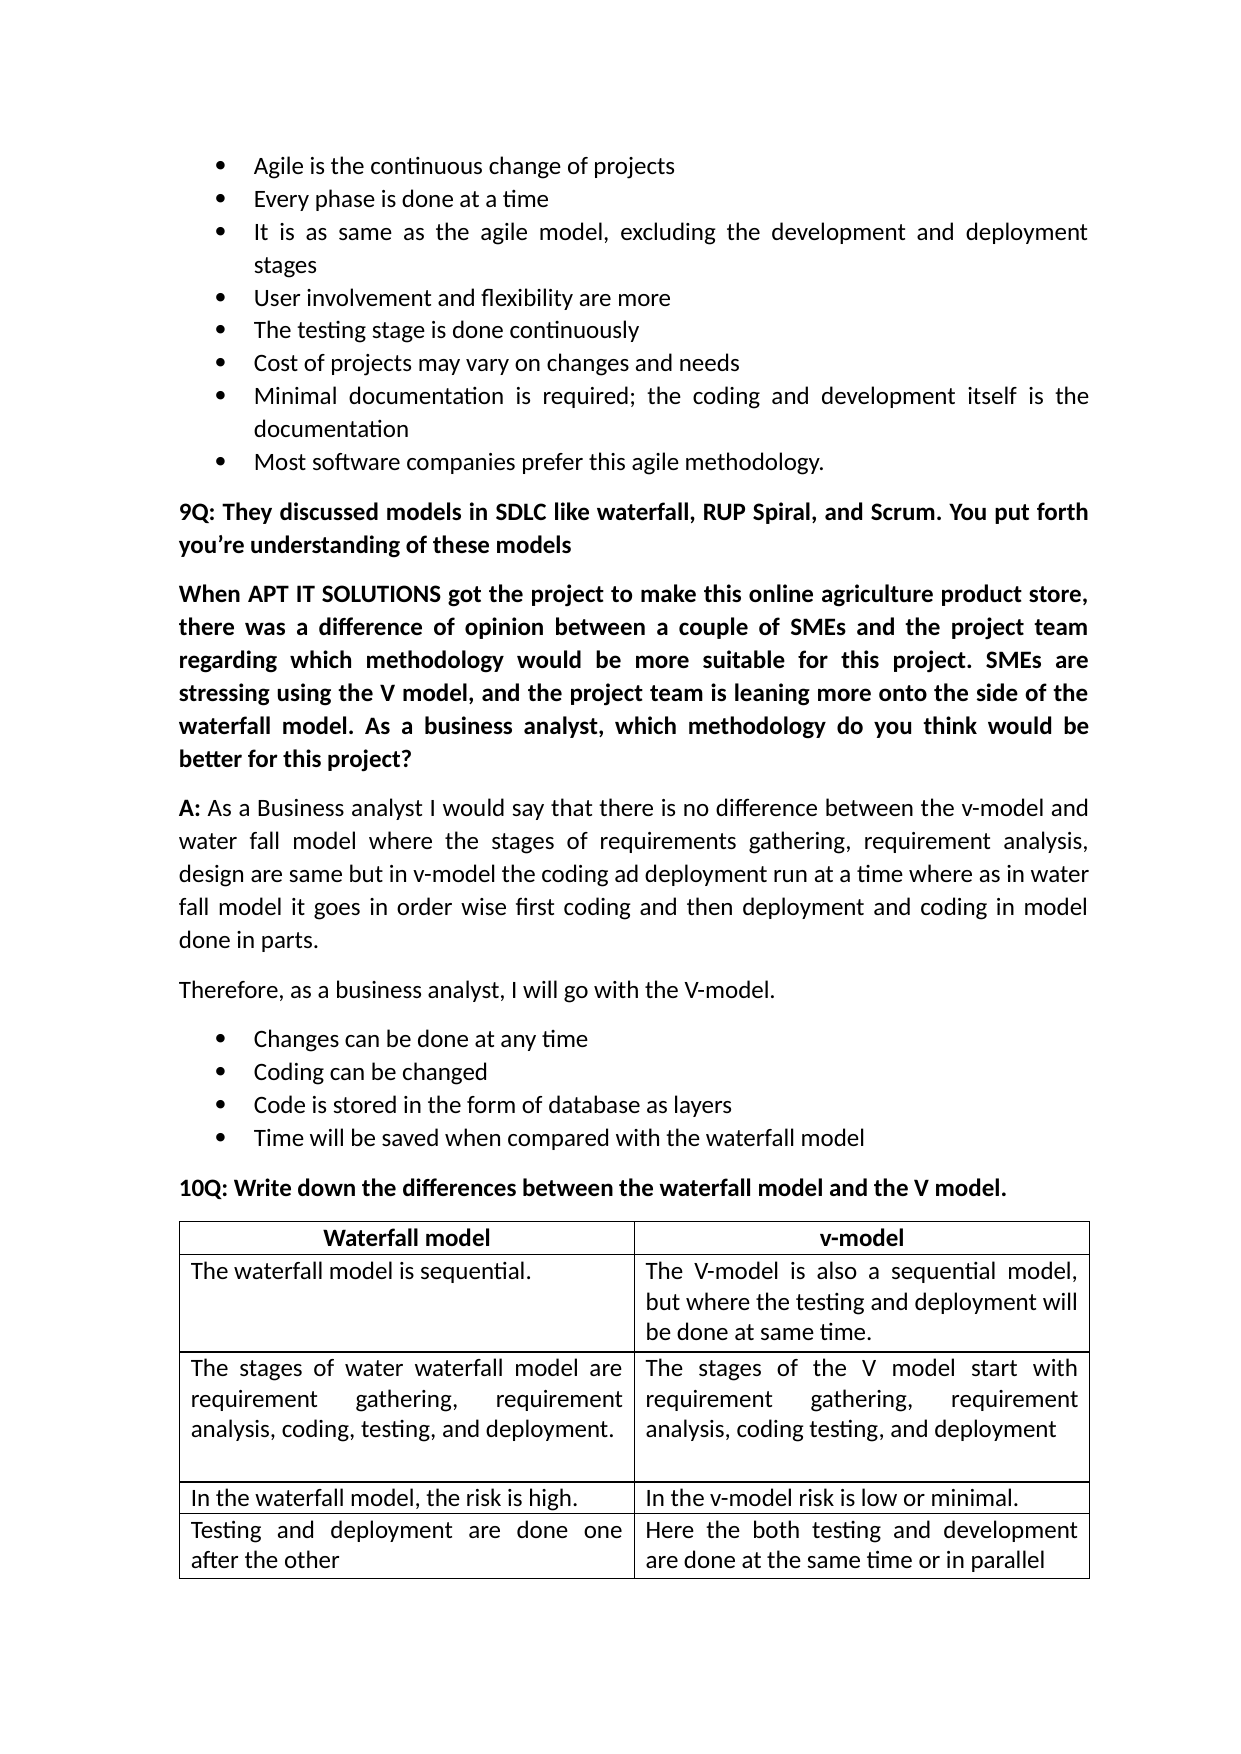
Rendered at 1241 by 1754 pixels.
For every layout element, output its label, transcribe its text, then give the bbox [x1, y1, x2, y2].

table_cell The V-model is also a sequential model, but where the testing and deployment will be done at same time. [635, 1255, 1089, 1351]
table_header Waterfall model [180, 1222, 634, 1254]
table_cell The stages of the V model start with requirement gathering, requirement analysis, coding testing, and deployment [635, 1353, 1089, 1481]
list Time will be saved when compared with the waterfall model [216, 1122, 1090, 1153]
text A: As a Business analyst I would say that there is no difference between the v-model and water fall model where the stages of requirements gathering, requirement analysis, design are same but in v-model the coding ad deployment run at a time where as in water fall model it goes in order wise first coding and then deployment and coding in model done in parts. [179, 792, 1090, 955]
text 9Q: They discussed models in SDLC like waterfall, RUP Spiral, and Scrum. You put forth you’re understanding of these models [179, 496, 1090, 559]
list Minimal documentation is required; the coding and development itself is the documentation [216, 380, 1090, 444]
list It is as same as the agile model, excluding the development and deployment stages [216, 216, 1090, 279]
text When APT IT SOLUTIONS got the project to make this online agriculture product store, there was a difference of opinion between a couple of SMEs and the project team regarding which methodology would be more suitable for this project. SMEs are stressing using the V model, and the project team is leaning more onto the side of the waterfall model. As a business analyst, which methodology do you think would be better for this project? [179, 578, 1090, 773]
list Coding can be changed [216, 1056, 1090, 1087]
table_cell The stages of water waterfall model are requirement gathering, requirement analysis, coding, testing, and deployment. [180, 1353, 634, 1481]
list Code is stored in the form of database as layers [216, 1089, 1090, 1120]
list The testing stage is done continuously [216, 314, 1090, 345]
table_cell In the v-model risk is low or minimal. [635, 1483, 1089, 1513]
list Changes can be done at any time [216, 1023, 1090, 1054]
table_cell The waterfall model is sequential. [180, 1255, 634, 1351]
list Every phase is done at a time [216, 183, 1090, 213]
list Agile is the continuous change of projects [216, 150, 1090, 181]
table_header v-model [635, 1222, 1089, 1254]
table_cell Here the both testing and development are done at the same time or in parallel [635, 1514, 1089, 1577]
list Most software companies prefer this agile methodology. [216, 446, 1090, 477]
text 10Q: Write down the differences between the waterfall model and the V model. [179, 1172, 1090, 1202]
list User involvement and flexibility are more [216, 282, 1090, 312]
table_cell In the waterfall model, the risk is high. [180, 1483, 634, 1513]
table_cell Testing and deployment are done one after the other [180, 1514, 634, 1577]
list Cost of projects may vary on changes and needs [216, 347, 1090, 378]
text Therefore, as a business analyst, I will go with the V-model. [179, 974, 1090, 1004]
